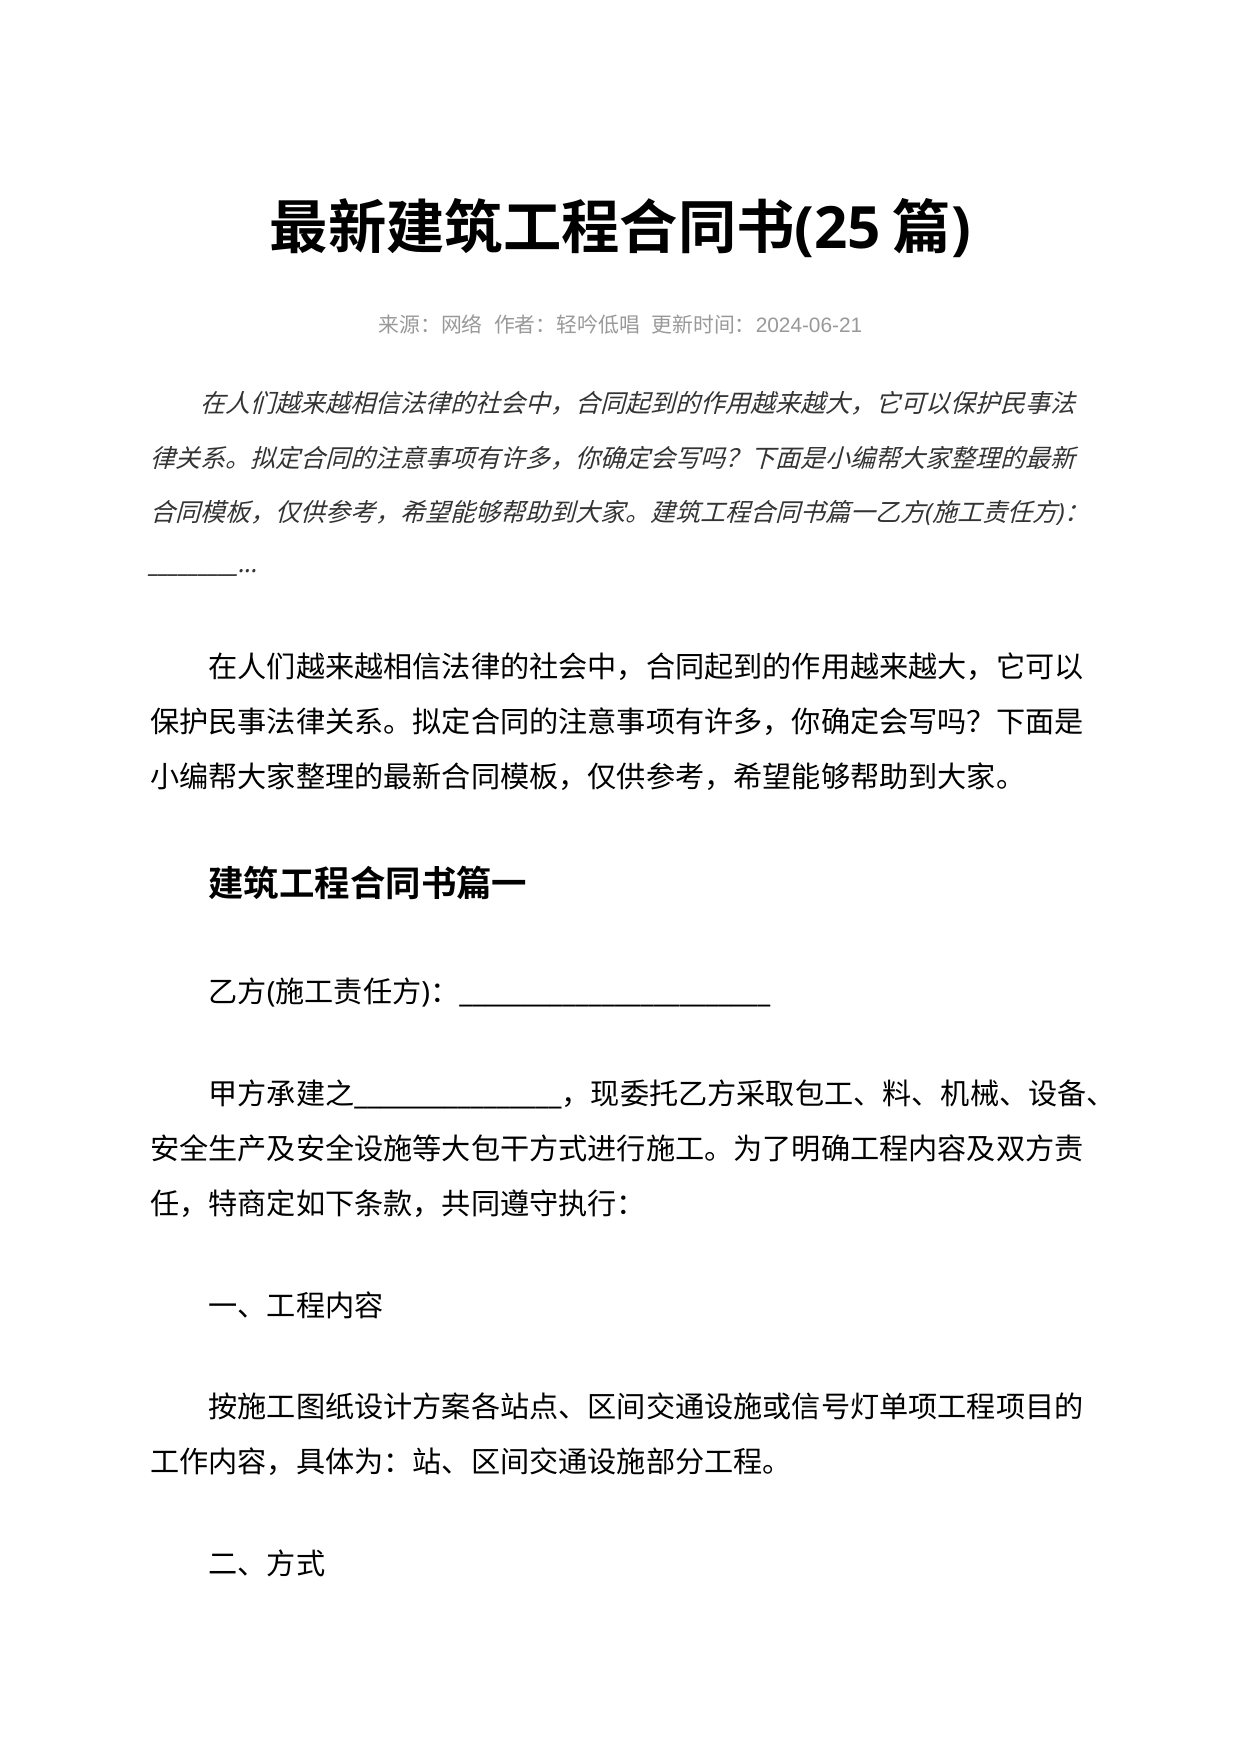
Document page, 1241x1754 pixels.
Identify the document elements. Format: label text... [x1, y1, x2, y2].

subtitle 最新建筑工程合同书(25篇) [150, 181, 1090, 266]
text 二、方式 [150, 1541, 1090, 1583]
text 在人们越来越相信法律的社会中，合同起到的作用越来越大，它可以保护民事法律关系。拟定合同的注意事项有许多，你确定会写吗？下面是小编帮大家整理的最新合同模板，仅供参考，希望能够帮助到大家。建筑工程合同书篇一乙方(施工责任方)：_________... [150, 384, 1090, 580]
text 甲方承建之________________，现委托乙方采取包工、料、机械、设备、安全生产及安全设施等大包干方式进行施工。为了明确工程内容及双方责任，特商定如下条款，共同遵守执行： [150, 1071, 1090, 1223]
text 在人们越来越相信法律的社会中，合同起到的作用越来越大，它可以保护民事法律关系。拟定合同的注意事项有许多，你确定会写吗？下面是小编帮大家整理的最新合同模板，仅供参考，希望能够帮助到大家。 [150, 644, 1090, 796]
text 按施工图纸设计方案各站点、区间交通设施或信号灯单项工程项目的工作内容，具体为：站、区间交通设施部分工程。 [150, 1384, 1090, 1481]
text 来源：网络 作者：轻吟低唱 更新时间：2024-06-21 [150, 313, 1090, 337]
text 建筑工程合同书篇一 [150, 855, 1090, 906]
text 乙方(施工责任方)：________________________ [150, 969, 1090, 1011]
text 一、工程内容 [150, 1282, 1090, 1324]
